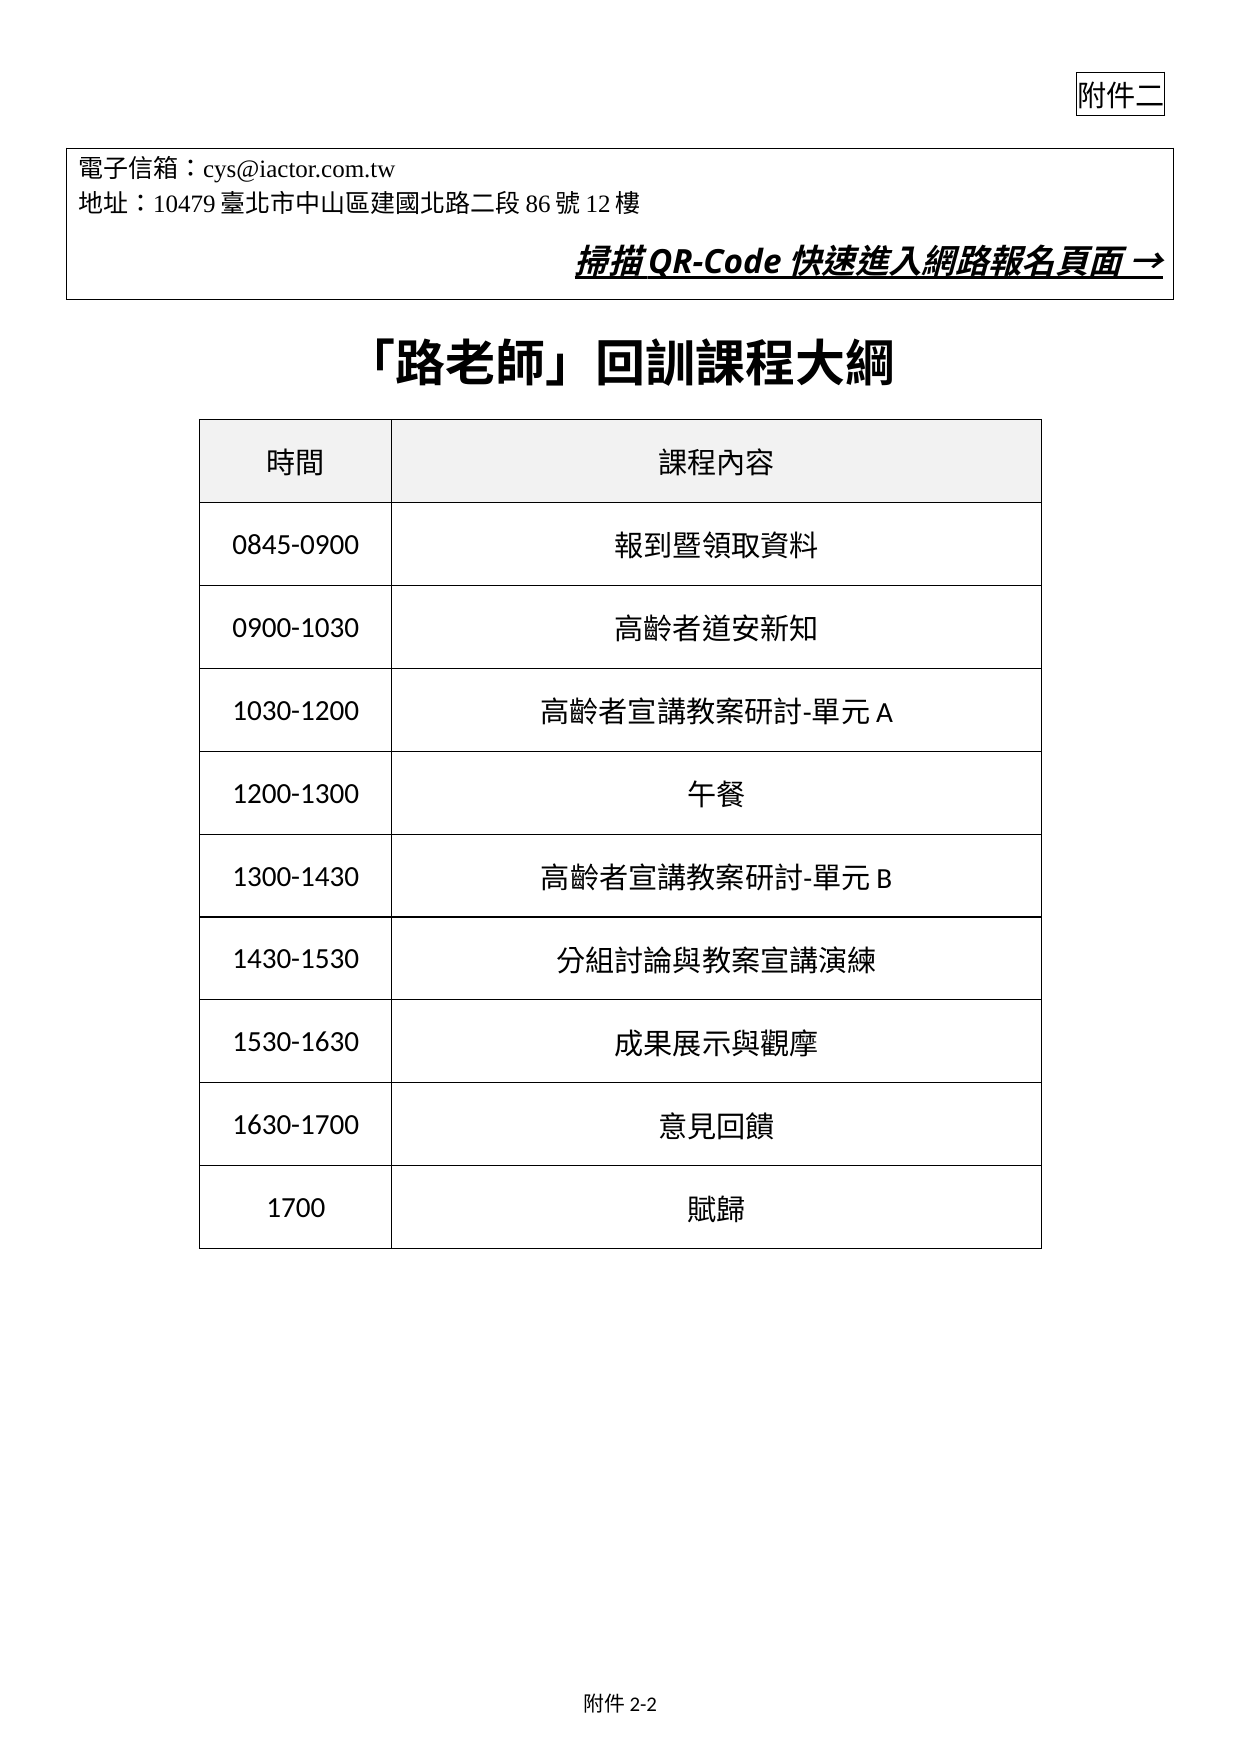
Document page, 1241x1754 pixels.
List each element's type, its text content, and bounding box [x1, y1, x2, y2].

table_cell 高齡者道安新知 [392, 586, 1041, 668]
table_cell 報到暨領取資料 [392, 503, 1041, 585]
table_cell 意見回饋 [392, 1083, 1041, 1165]
table_cell 成果展示與觀摩 [392, 1000, 1041, 1082]
table_header 課程內容 [392, 420, 1041, 502]
table_cell 1430-1530 [200, 918, 391, 999]
table_cell 0845-0900 [200, 503, 391, 585]
table_cell 0900-1030 [200, 586, 391, 668]
table_cell 分組討論與教案宣講演練 [392, 918, 1041, 999]
table_cell 1530-1630 [200, 1000, 391, 1082]
table_cell 1200-1300 [200, 752, 391, 833]
table_cell 1030-1200 [200, 669, 391, 751]
table_cell 賦歸 [392, 1166, 1041, 1248]
table_cell 午餐 [392, 752, 1041, 833]
table_cell 1700 [200, 1166, 391, 1248]
table_header 時間 [200, 420, 391, 502]
table_cell 高齡者宣講教案研討-單元A [392, 669, 1041, 751]
table_cell 1630-1700 [200, 1083, 391, 1165]
table_cell 1300-1430 [200, 835, 391, 916]
subtitle 「路老師」回訓課程大綱 [75, 320, 1165, 399]
table_cell 高齡者宣講教案研討-單元B [392, 835, 1041, 916]
